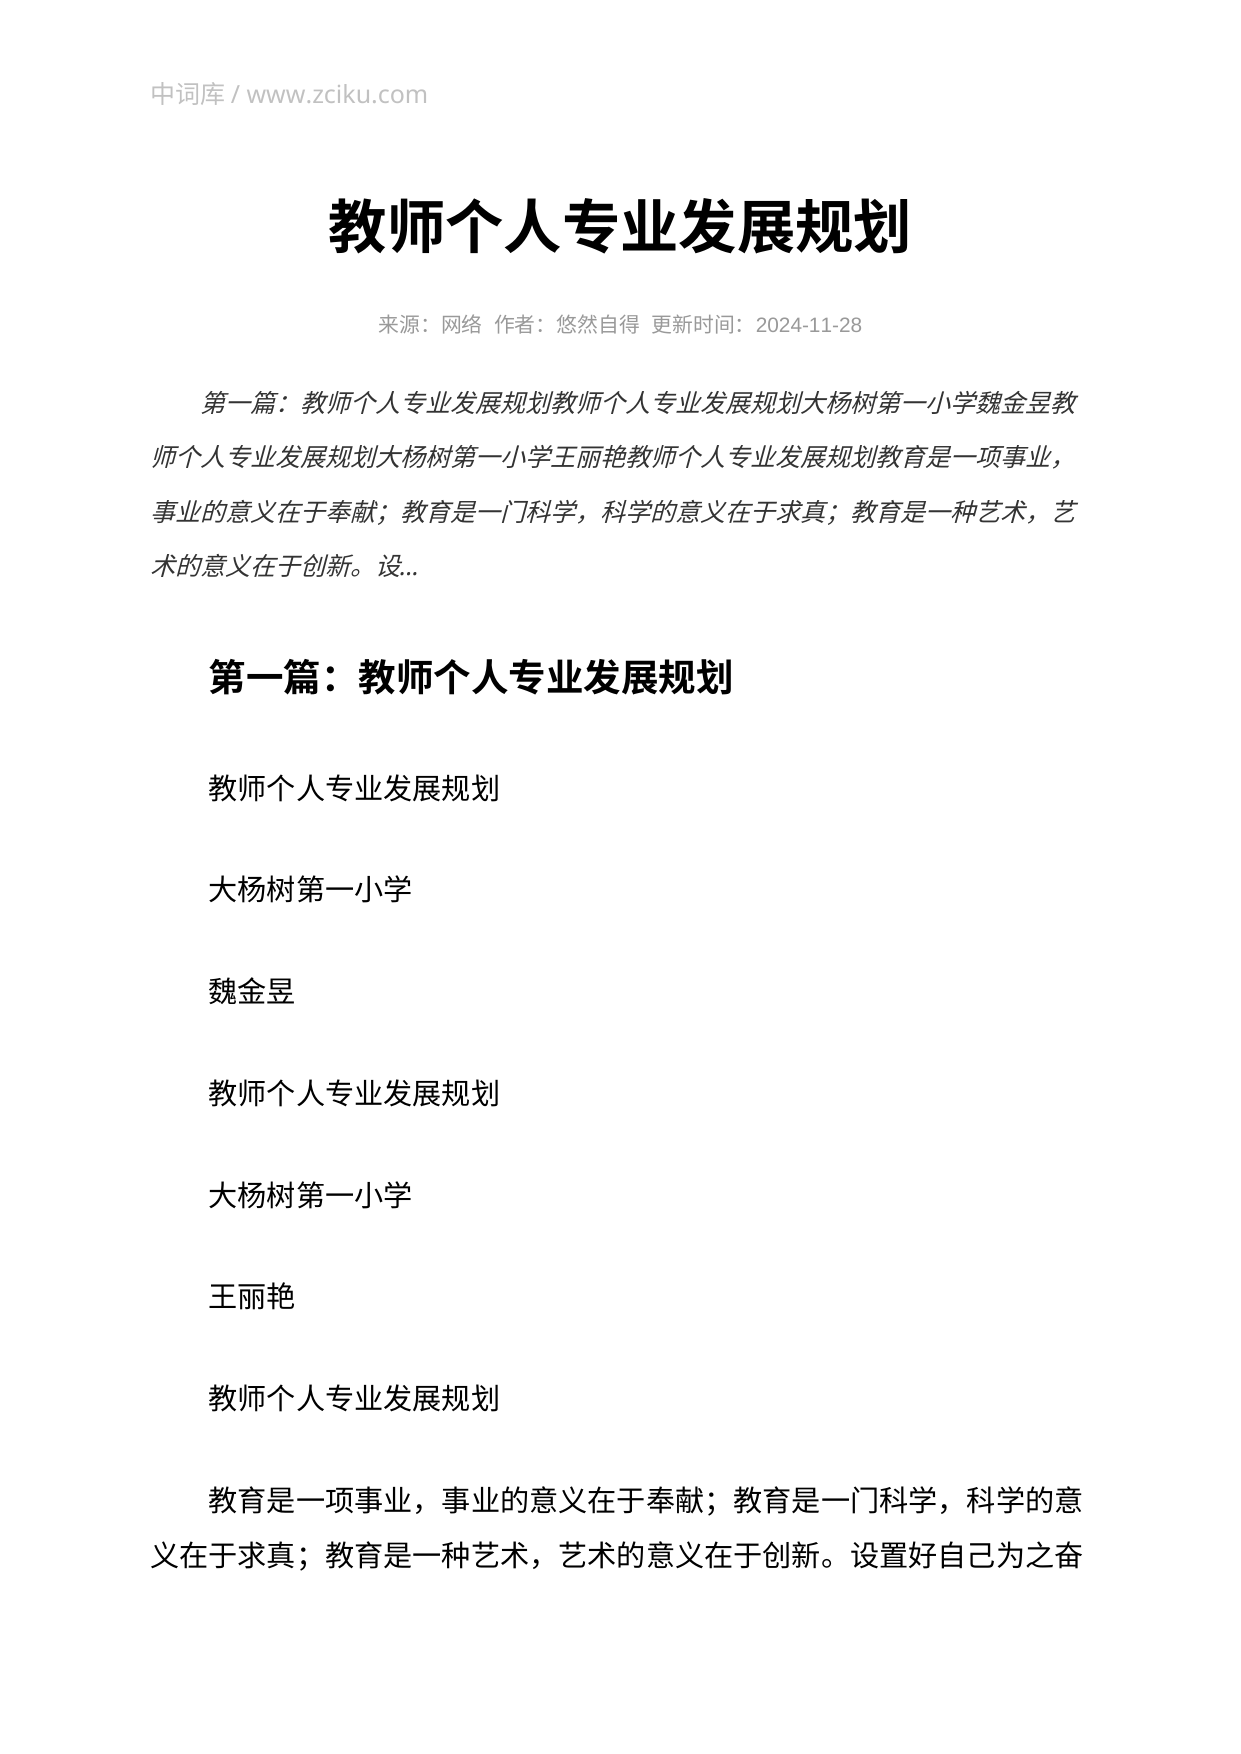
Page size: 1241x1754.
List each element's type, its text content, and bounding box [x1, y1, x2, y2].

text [150, 1478, 1090, 1575]
text 魏金昱 [150, 969, 1090, 1011]
text 大杨树第一小学 [150, 867, 1090, 909]
text 教师个人专业发展规划 [150, 1071, 1090, 1113]
text 教师个人专业发展规划 [150, 765, 1090, 807]
subtitle 教师个人专业发展规划 [150, 181, 1090, 266]
text 王丽艳 [150, 1274, 1090, 1316]
text 教师个人专业发展规划 [150, 1376, 1090, 1418]
text 大杨树第一小学 [150, 1172, 1090, 1214]
text 来源：网络 作者：悠然自得 更新时间：2024-11-28 [150, 313, 1090, 337]
text 第一篇：教师个人专业发展规划 [150, 648, 1090, 702]
text 第一篇：教师个人专业发展规划教师个人专业发展规划大杨树第一小学魏金昱教师个人专业发展规划大杨树第一小学王丽艳教师个人专业发展规划教育是一项事业，事业的意义在于奉献；教育是一门科学，科学的意义在于求真；教育是一种艺术，艺术的意义在于创新。设... [150, 383, 1090, 583]
